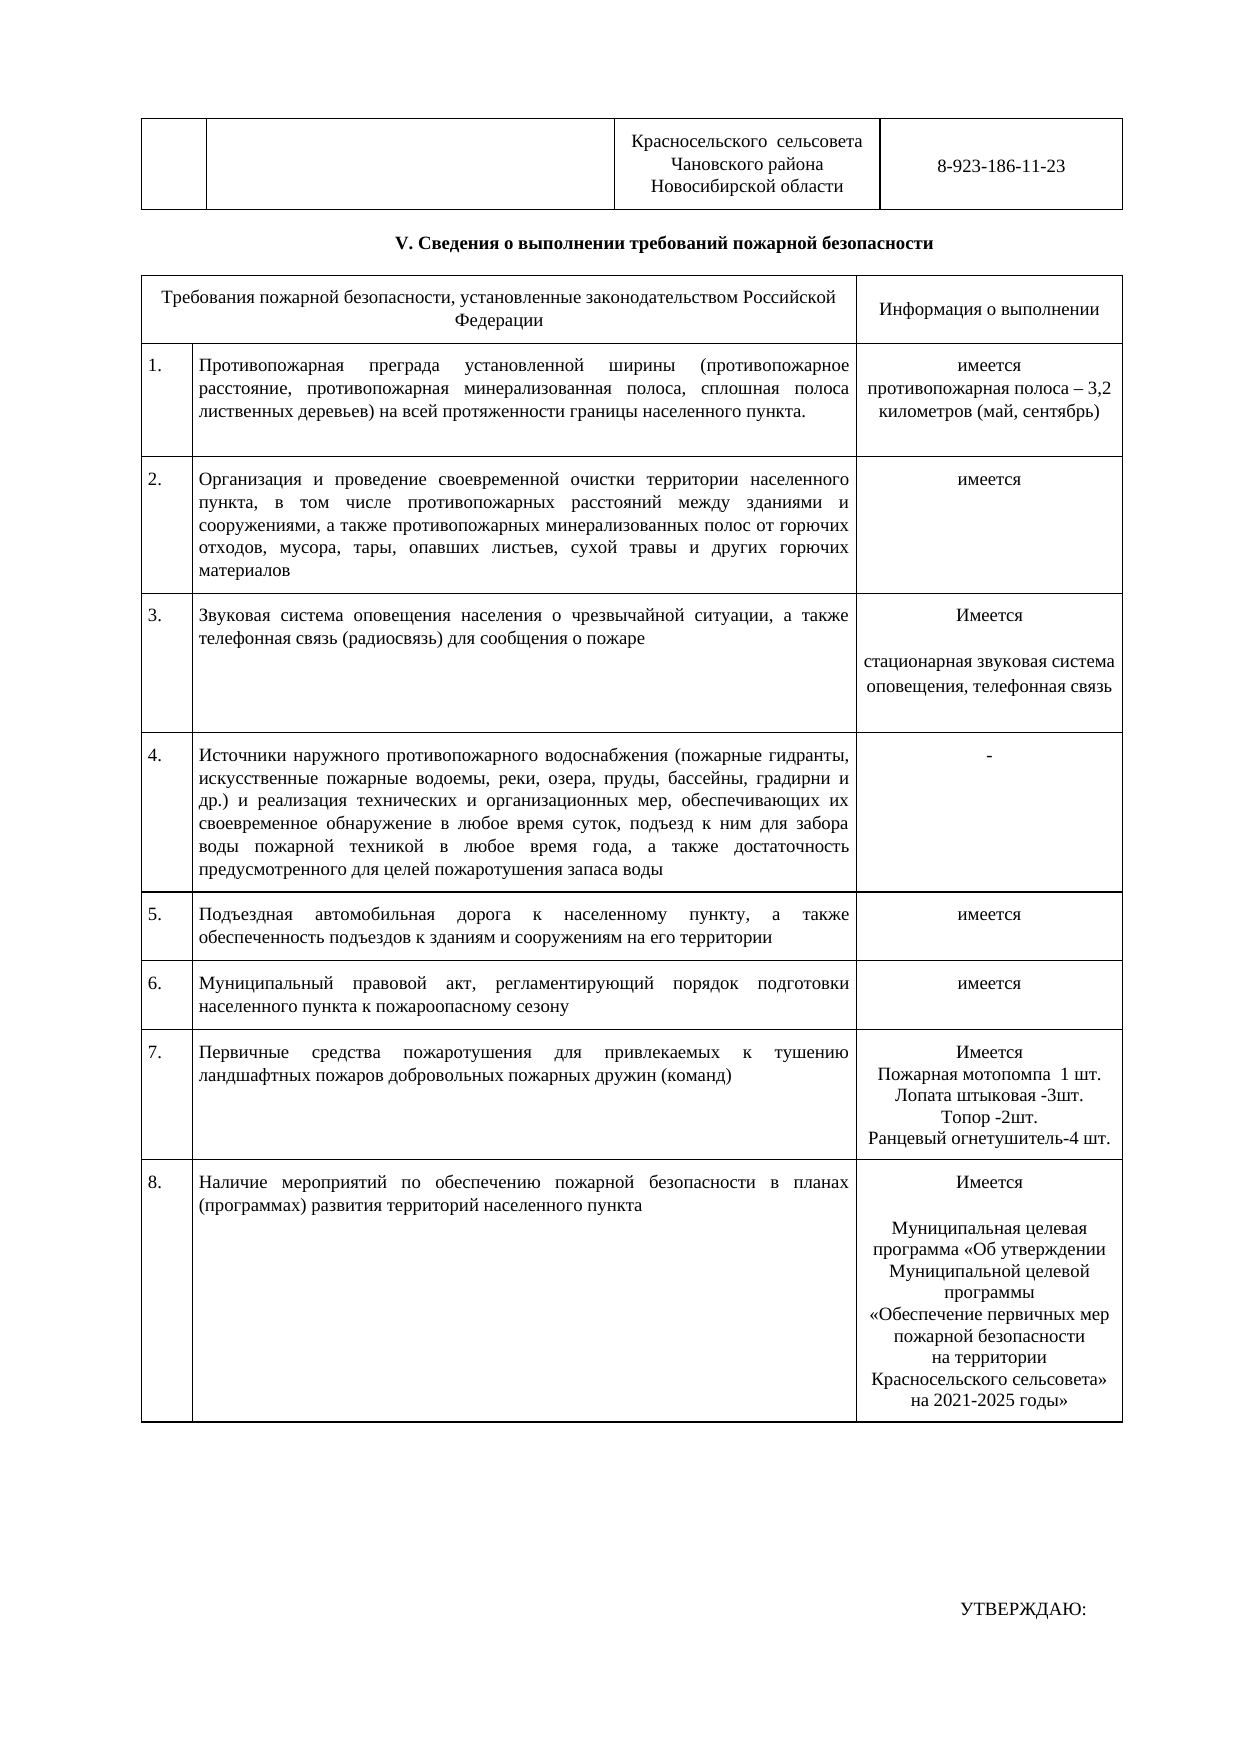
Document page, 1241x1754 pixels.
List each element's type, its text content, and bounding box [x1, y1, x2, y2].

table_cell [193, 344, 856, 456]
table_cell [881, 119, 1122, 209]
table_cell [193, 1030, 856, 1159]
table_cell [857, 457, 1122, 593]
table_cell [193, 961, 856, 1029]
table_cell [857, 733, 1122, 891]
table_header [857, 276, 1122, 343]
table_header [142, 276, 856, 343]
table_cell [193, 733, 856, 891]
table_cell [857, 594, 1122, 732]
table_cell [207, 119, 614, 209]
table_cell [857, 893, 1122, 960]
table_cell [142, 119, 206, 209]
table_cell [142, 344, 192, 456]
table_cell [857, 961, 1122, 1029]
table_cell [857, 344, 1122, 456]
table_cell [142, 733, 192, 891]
text V. Сведения о выполнении требований пожарной безопасности [148, 232, 1181, 253]
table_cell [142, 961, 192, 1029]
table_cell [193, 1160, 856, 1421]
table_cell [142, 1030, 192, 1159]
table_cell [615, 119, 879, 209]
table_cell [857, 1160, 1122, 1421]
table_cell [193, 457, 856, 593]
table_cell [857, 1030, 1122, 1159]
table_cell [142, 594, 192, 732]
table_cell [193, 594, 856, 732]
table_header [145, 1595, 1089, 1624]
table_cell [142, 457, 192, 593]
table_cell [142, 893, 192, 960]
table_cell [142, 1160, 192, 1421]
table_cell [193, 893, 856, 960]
